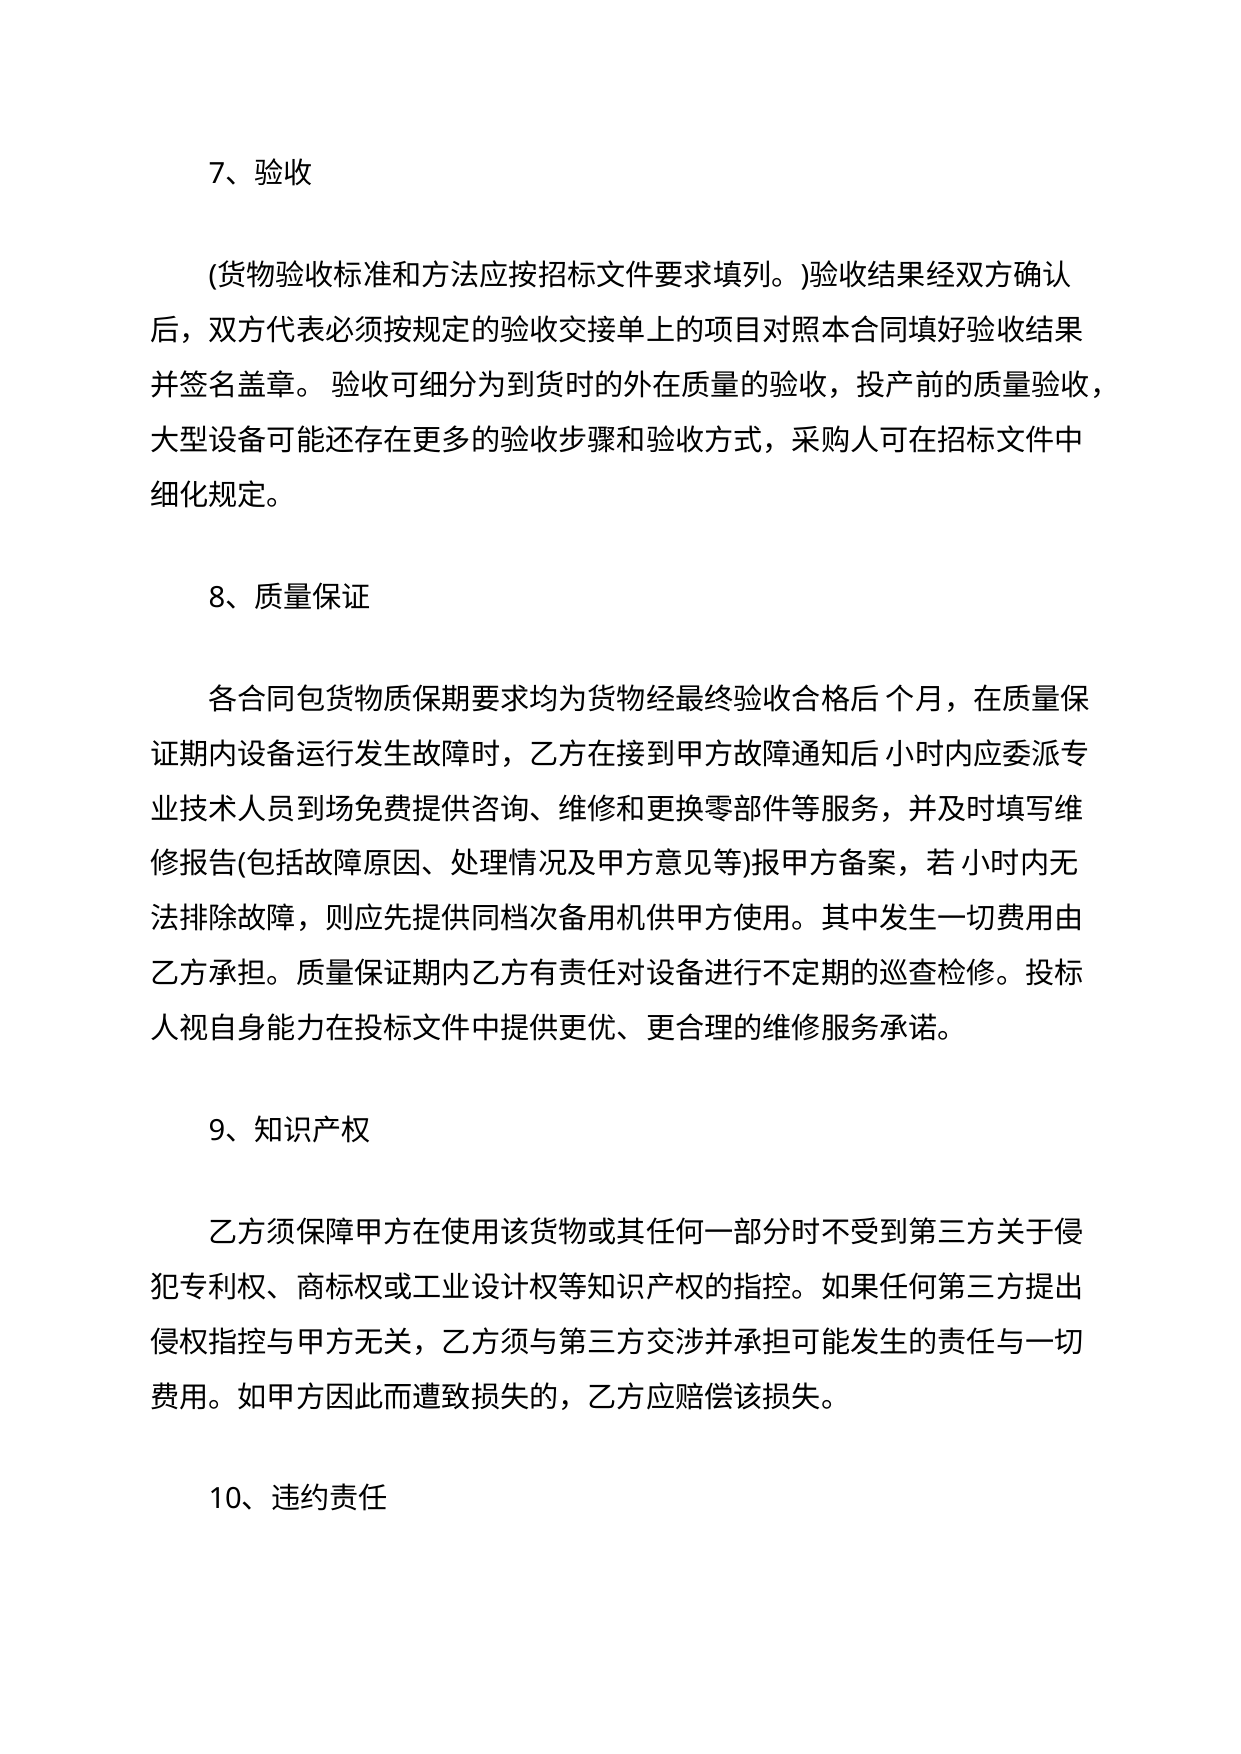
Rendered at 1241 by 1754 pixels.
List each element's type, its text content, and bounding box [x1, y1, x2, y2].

text 7、验收 [150, 150, 1090, 192]
text 8、质量保证 [150, 573, 1090, 616]
text (货物验收标准和方法应按招标文件要求填列。)验收结果经双方确认后，双方代表必须按规定的验收交接单上的项目对照本合同填好验收结果并签名盖章。 验收可细分为到货时的外在质量的验收，投产前的质量验收，大型设备可能还存在更多的验收步骤和验收方式，采购人可在招标文件中细化规定。 [150, 252, 1090, 514]
text 乙方须保障甲方在使用该货物或其任何一部分时不受到第三方关于侵犯专利权、商标权或工业设计权等知识产权的指控。如果任何第三方提出侵权指控与甲方无关，乙方须与第三方交涉并承担可能发生的责任与一切费用。如甲方因此而遭致损失的，乙方应赔偿该损失。 [150, 1209, 1090, 1416]
text 各合同包货物质保期要求均为货物经最终验收合格后 个月，在质量保证期内设备运行发生故障时，乙方在接到甲方故障通知后 小时内应委派专业技术人员到场免费提供咨询、维修和更换零部件等服务，并及时填写维修报告(包括故障原因、处理情况及甲方意见等)报甲方备案，若 小时内无法排除故障，则应先提供同档次备用机供甲方使用。其中发生一切费用由乙方承担。质量保证期内乙方有责任对设备进行不定期的巡查检修。投标人视自身能力在投标文件中提供更优、更合理的维修服务承诺。 [150, 675, 1090, 1047]
text 10、违约责任 [150, 1475, 1090, 1517]
text 9、知识产权 [150, 1107, 1090, 1149]
